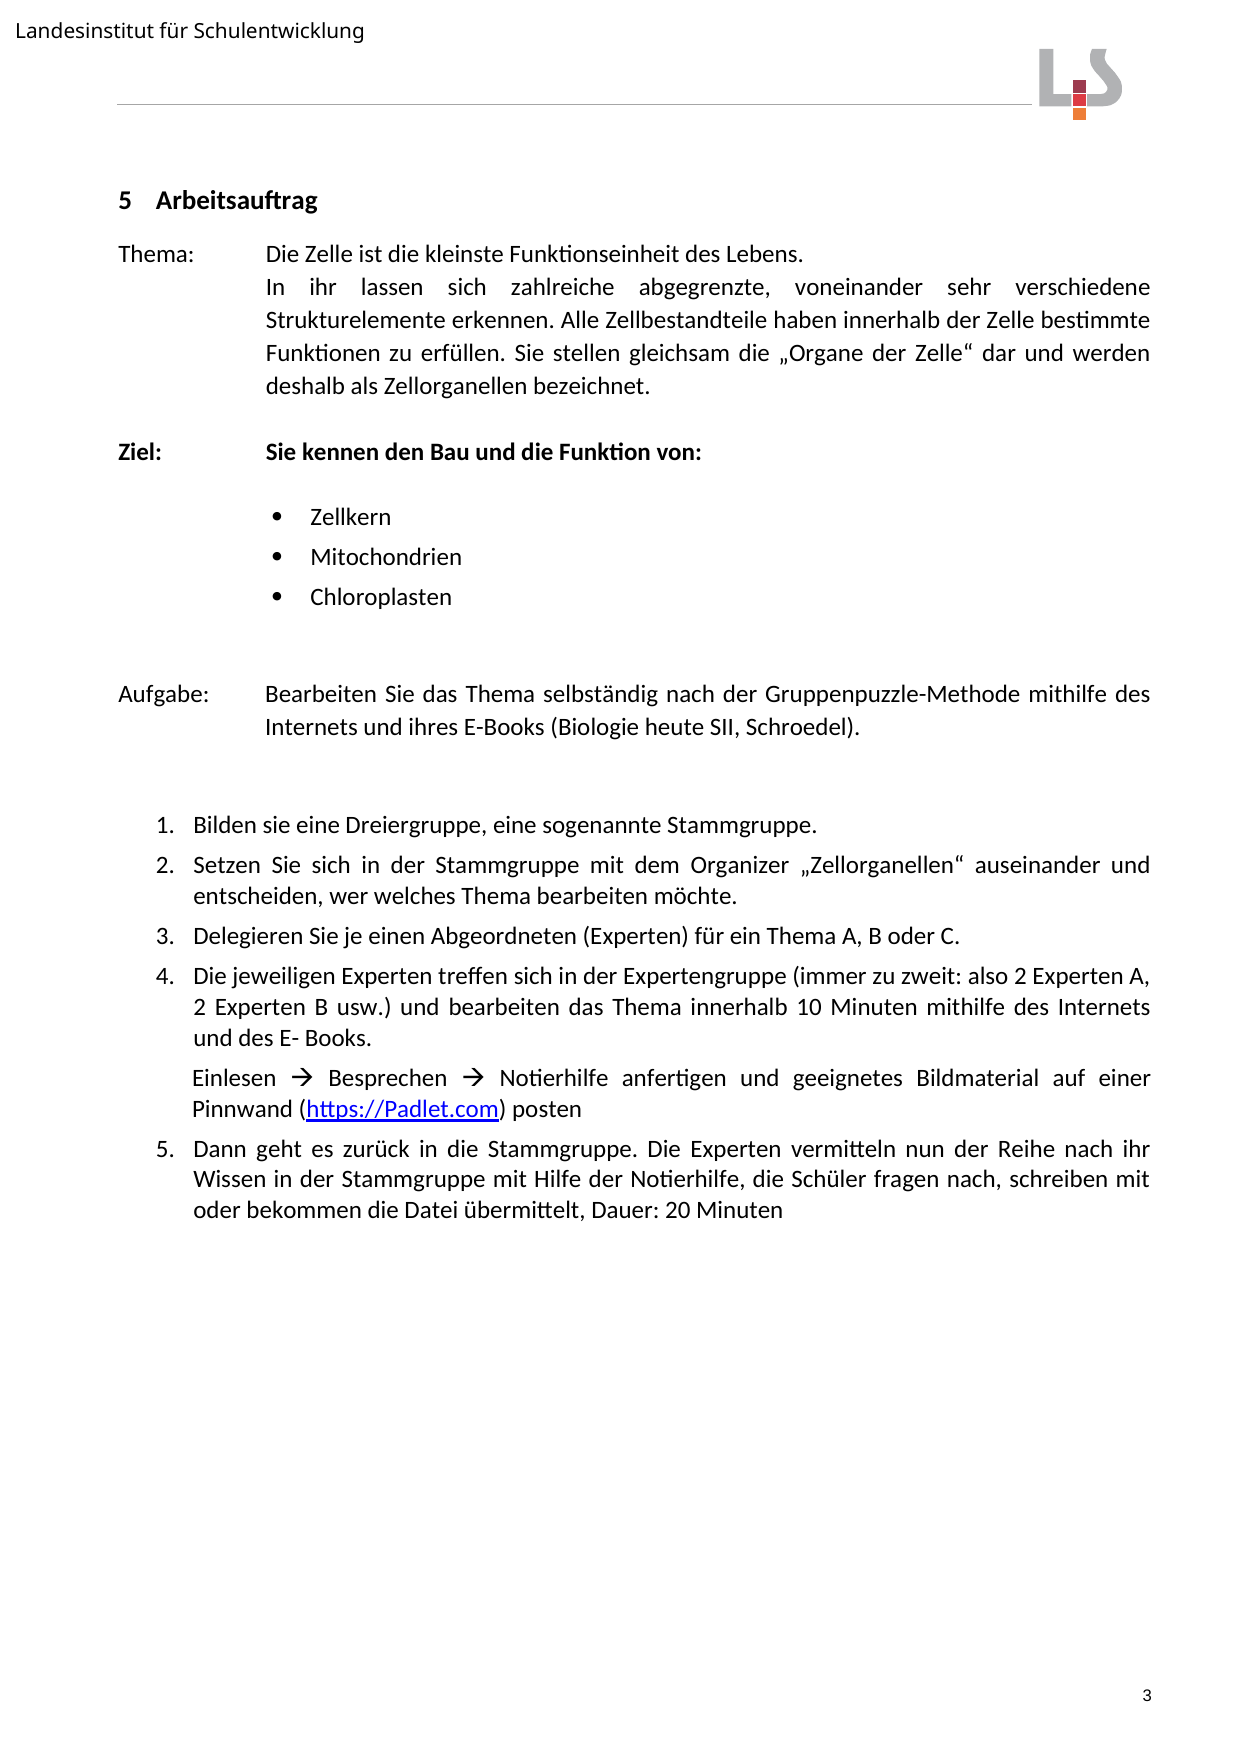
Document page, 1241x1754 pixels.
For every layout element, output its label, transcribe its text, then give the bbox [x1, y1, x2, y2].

text Zellkern [273, 501, 1152, 531]
text Thema: Die Zelle ist die kleinste Funktionseinheit des Lebens. [118, 236, 1152, 269]
text In ihr lassen sich zahlreiche abgegrenzte, voneinander sehr verschiedene Strukturelemente erkennen. Alle Zellbestandteile haben innerhalb der Zelle bestimmte Funktionen zu erfüllen. Sie stellen gleichsam die „Organe der Zelle“ dar und werden deshalb als Zellorganellen bezeichnet. [266, 269, 1152, 401]
text Delegieren Sie je einen Abgeordneten (Experten) für ein Thema A, B oder C. [156, 920, 1152, 951]
text Chloroplasten [273, 581, 1152, 612]
text Aufgabe: Bearbeiten Sie das Thema selbständig nach der Gruppenpuzzle-Methode mithilfe des Internets und ihres E-Books (Biologie heute SII, Schroedel). [118, 676, 1152, 742]
text Die jeweiligen Experten treffen sich in der Expertengruppe (immer zu zweit: also 2 Experten A, 2 Experten B usw.) und bearbeiten das Thema innerhalb 10 Minuten mithilfe des Internets und des E- Books. [156, 960, 1152, 1052]
text Setzen Sie sich in der Stammgruppe mit dem Organizer „Zellorganellen“ auseinander und entscheiden, wer welches Thema bearbeiten möchte. [156, 849, 1152, 910]
text Mitochondrien [273, 541, 1152, 571]
subtitle Arbeitsauftrag [118, 177, 1152, 217]
text Dann geht es zurück in die Stammgruppe. Die Experten vermitteln nun der Reihe nach ihr Wissen in der Stammgruppe mit Hilfe der Notierhilfe, die Schüler fragen nach, schreiben mit oder bekommen die Datei übermittelt, Dauer: 20 Minuten [156, 1133, 1152, 1225]
text Ziel: Sie kennen den Bau und die Funktion von: [118, 434, 1152, 467]
text Bilden sie eine Dreiergruppe, eine sogenannte Stammgruppe. [156, 809, 1152, 839]
list Einlesen Besprechen Notierhilfe anfertigen und geeignetes Bildmaterial auf einer Pinnwand (https://Padlet.com) posten [192, 1062, 1152, 1123]
